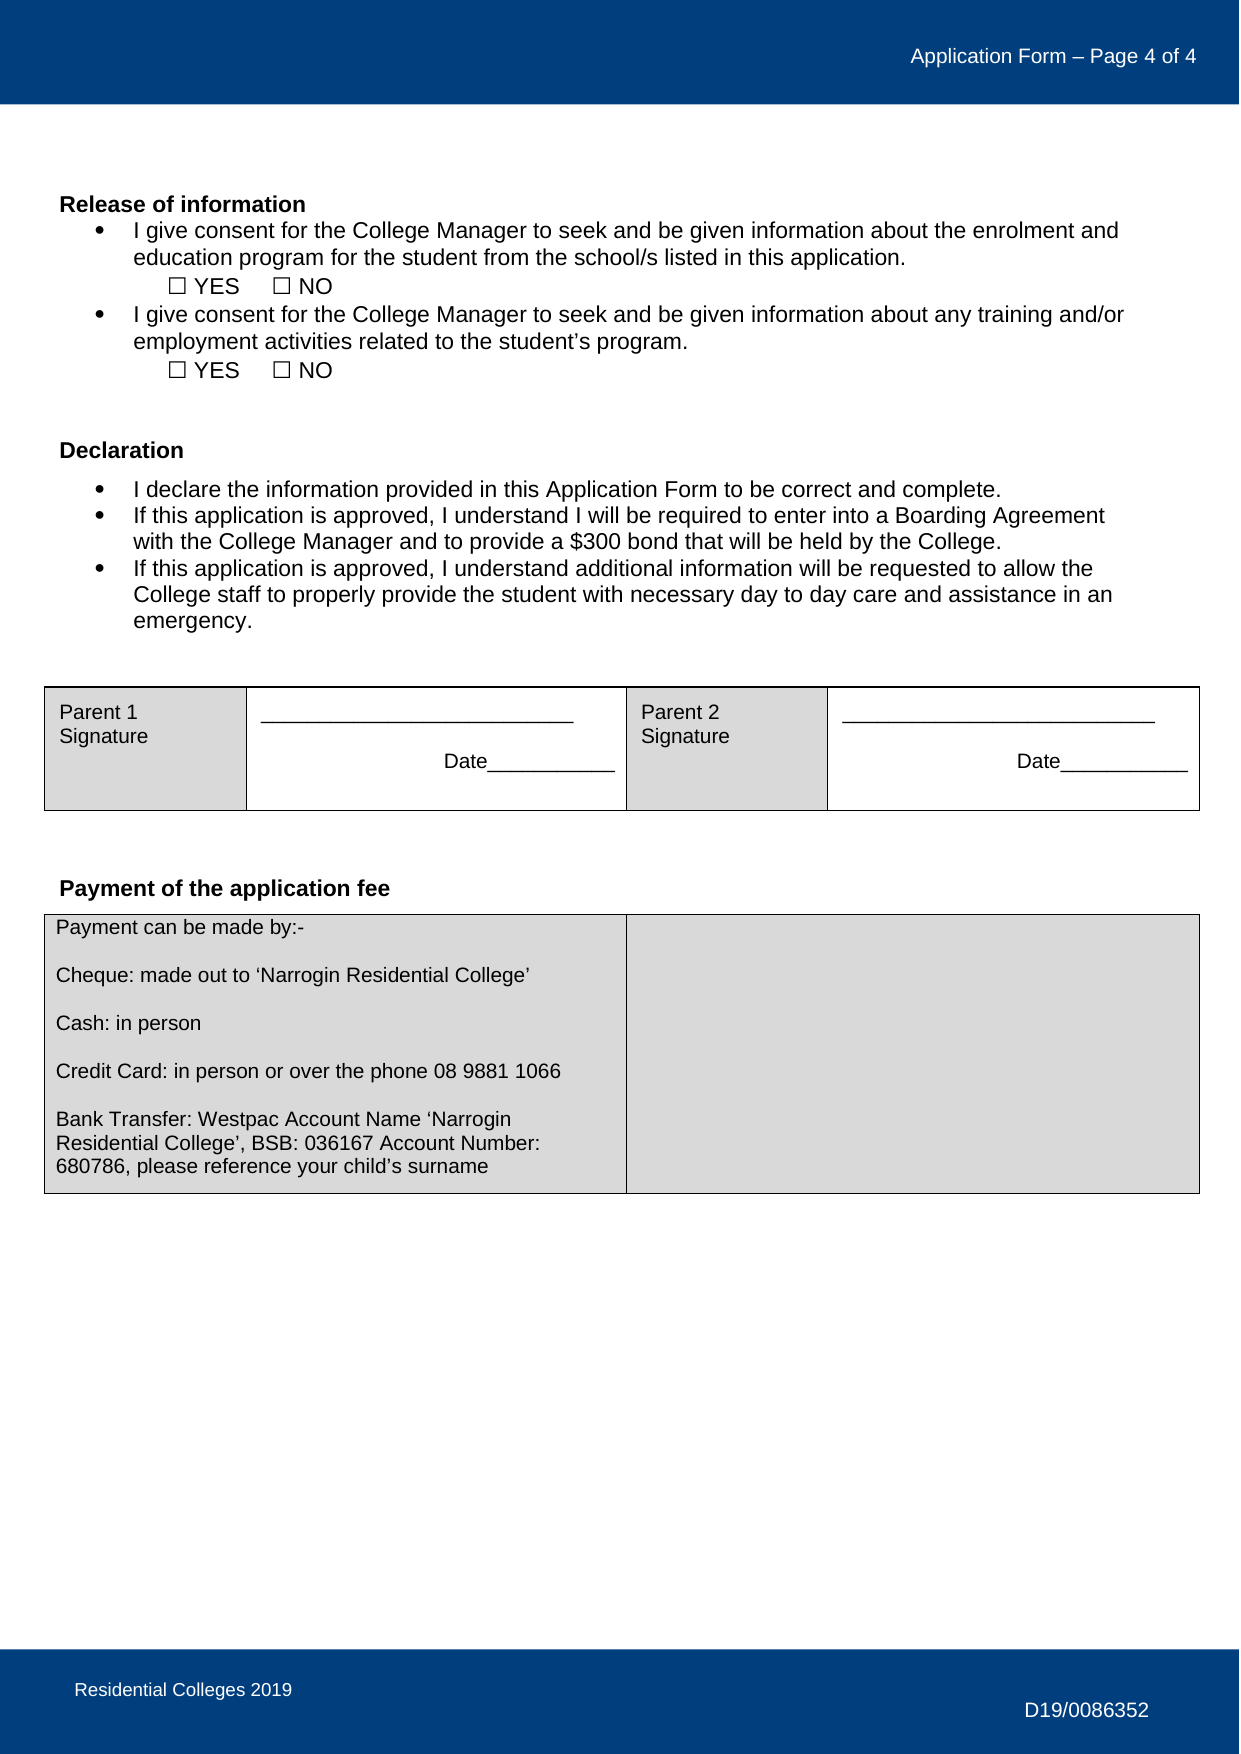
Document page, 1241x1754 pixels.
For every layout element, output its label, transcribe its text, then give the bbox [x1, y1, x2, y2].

table_header Parent 1 Signature [45, 688, 246, 810]
list If this application is approved, I understand additional information will be requested to allow the College staff to properly provide the student with necessary day to day care and assistance in an emergency. [96, 554, 1167, 634]
table_header [627, 915, 1199, 1193]
table_header ___________________________ Date___________ [828, 688, 1199, 810]
list YES NO [148, 270, 1152, 301]
table_header ___________________________ Date___________ [247, 688, 626, 810]
list I give consent for the College Manager to seek and be given information about any training and/or employment activities related to the student’s program. [96, 301, 1152, 354]
list If this application is approved, I understand I will be required to enter into a Boarding Agreement with the College Manager and to provide a $300 bond that will be held by the College. [96, 502, 1152, 554]
table_header Parent 2 Signature [627, 688, 827, 810]
text Payment of the application fee [59, 875, 1090, 901]
text Declaration [59, 437, 1152, 463]
table_header Payment can be made by:- Cheque: made out to ‘Narrogin Residential College’ Cash: in person Credit Card: in person or over the phone 08 9881 1066 Bank Transfer: Westpac Account Name ‘Narrogin Residential College’, BSB: 036167 Account Number: 680786, please reference your child’s surname [45, 915, 626, 1193]
list I declare the information provided in this Application Form to be correct and complete. [96, 476, 1152, 502]
list YES NO [148, 354, 1152, 385]
list I give consent for the College Manager to seek and be given information about the enrolment and education program for the student from the school/s listed in this application. [96, 217, 1152, 270]
text Release of information [59, 191, 1090, 217]
